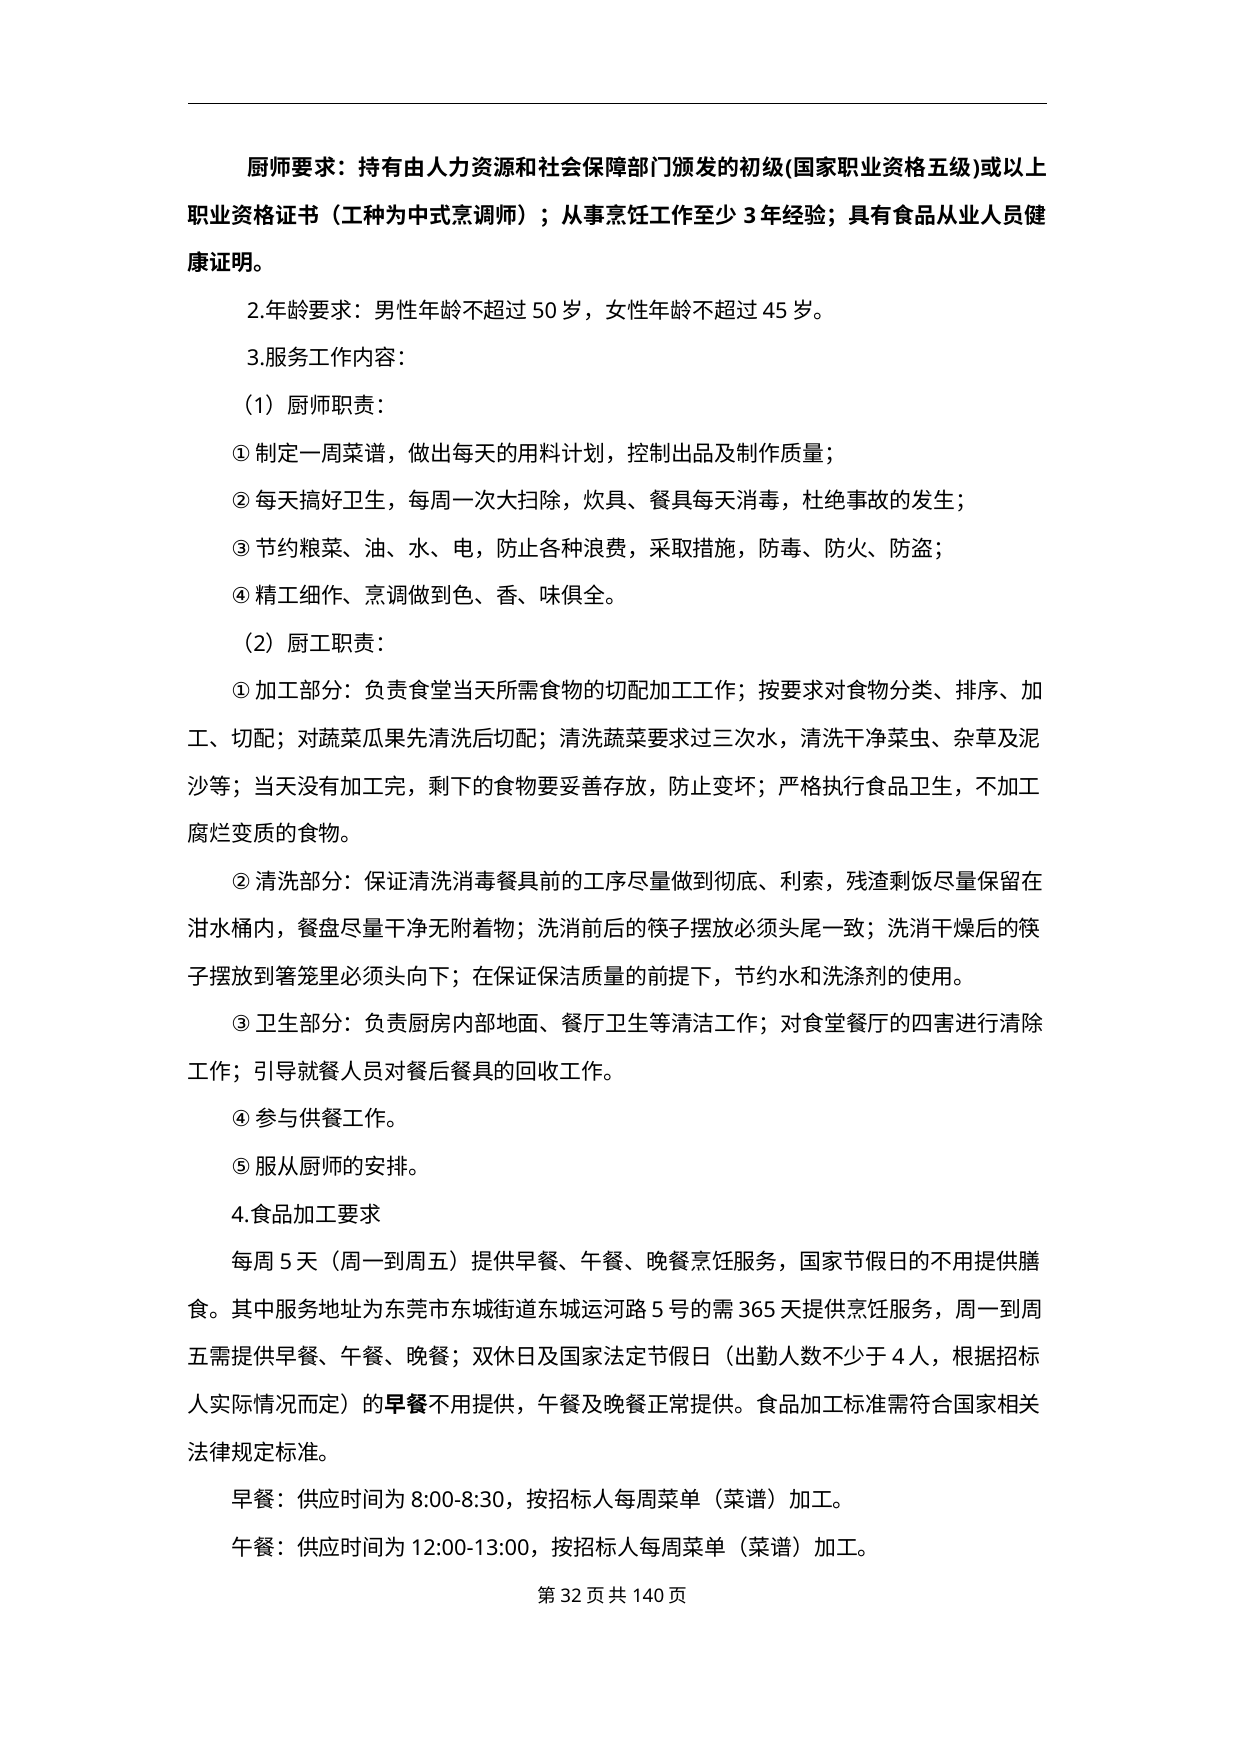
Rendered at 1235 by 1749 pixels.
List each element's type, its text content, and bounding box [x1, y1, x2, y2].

text （2）厨工职责： [187, 626, 1047, 658]
text ⑤服从厨师的安排。 [187, 1149, 1047, 1181]
text 2.年龄要求：男性年龄不超过50岁，女性年龄不超过45岁。 [187, 293, 1047, 324]
text ③卫生部分：负责厨房内部地面、餐厅卫生等清洁工作；对食堂餐厅的四害进行清除工作；引导就餐人员对餐后餐具的回收工作。 [187, 1006, 1047, 1086]
text ④精工细作、烹调做到色、香、味俱全。 [187, 578, 1047, 610]
text 厨师要求：持有由人力资源和社会保障部门颁发的初级(国家职业资格五级)或以上职业资格证书（工种为中式烹调师）；从事烹饪工作至少3年经验；具有食品从业人员健康证明。 [187, 150, 1047, 277]
text （1）厨师职责： [187, 388, 1047, 420]
text ①制定一周菜谱，做出每天的用料计划，控制出品及制作质量； [187, 436, 1047, 467]
text 每周5天（周一到周五）提供早餐、午餐、晚餐烹饪服务，国家节假日的不用提供膳食。其中服务地址为东莞市东城街道东城运河路5号的需365天提供烹饪服务，周一到周五需提供早餐、午餐、晚餐；双休日及国家法定节假日（出勤人数不少于4人，根据招标人实际情况而定）的早餐不用提供，午餐及晚餐正常提供。食品加工标准需符合国家相关法律规定标准。 [187, 1244, 1047, 1466]
text 3.服务工作内容： [187, 340, 1047, 372]
text ②每天搞好卫生，每周一次大扫除，炊具、餐具每天消毒，杜绝事故的发生； [187, 483, 1047, 515]
text ①加工部分：负责食堂当天所需食物的切配加工工作；按要求对食物分类、排序、加工、切配；对蔬菜瓜果先清洗后切配；清洗蔬菜要求过三次水，清洗干净菜虫、杂草及泥沙等；当天没有加工完，剩下的食物要妥善存放，防止变坏；严格执行食品卫生，不加工腐烂变质的食物。 [187, 673, 1047, 848]
text 早餐：供应时间为8:00-8:30，按招标人每周菜单（菜谱）加工。 [187, 1482, 1047, 1514]
text ②清洗部分：保证清洗消毒餐具前的工序尽量做到彻底、利索，残渣剩饭尽量保留在泔水桶内，餐盘尽量干净无附着物；洗消前后的筷子摆放必须头尾一致；洗消干燥后的筷子摆放到箸笼里必须头向下；在保证保洁质量的前提下，节约水和洗涤剂的使用。 [187, 864, 1047, 990]
text 4.食品加工要求 [187, 1197, 1047, 1228]
text 午餐：供应时间为12:00-13:00，按招标人每周菜单（菜谱）加工。 [187, 1529, 1047, 1561]
text ③节约粮菜、油、水、电，防止各种浪费，采取措施，防毒、防火、防盗； [187, 531, 1047, 562]
text ④参与供餐工作。 [187, 1101, 1047, 1133]
